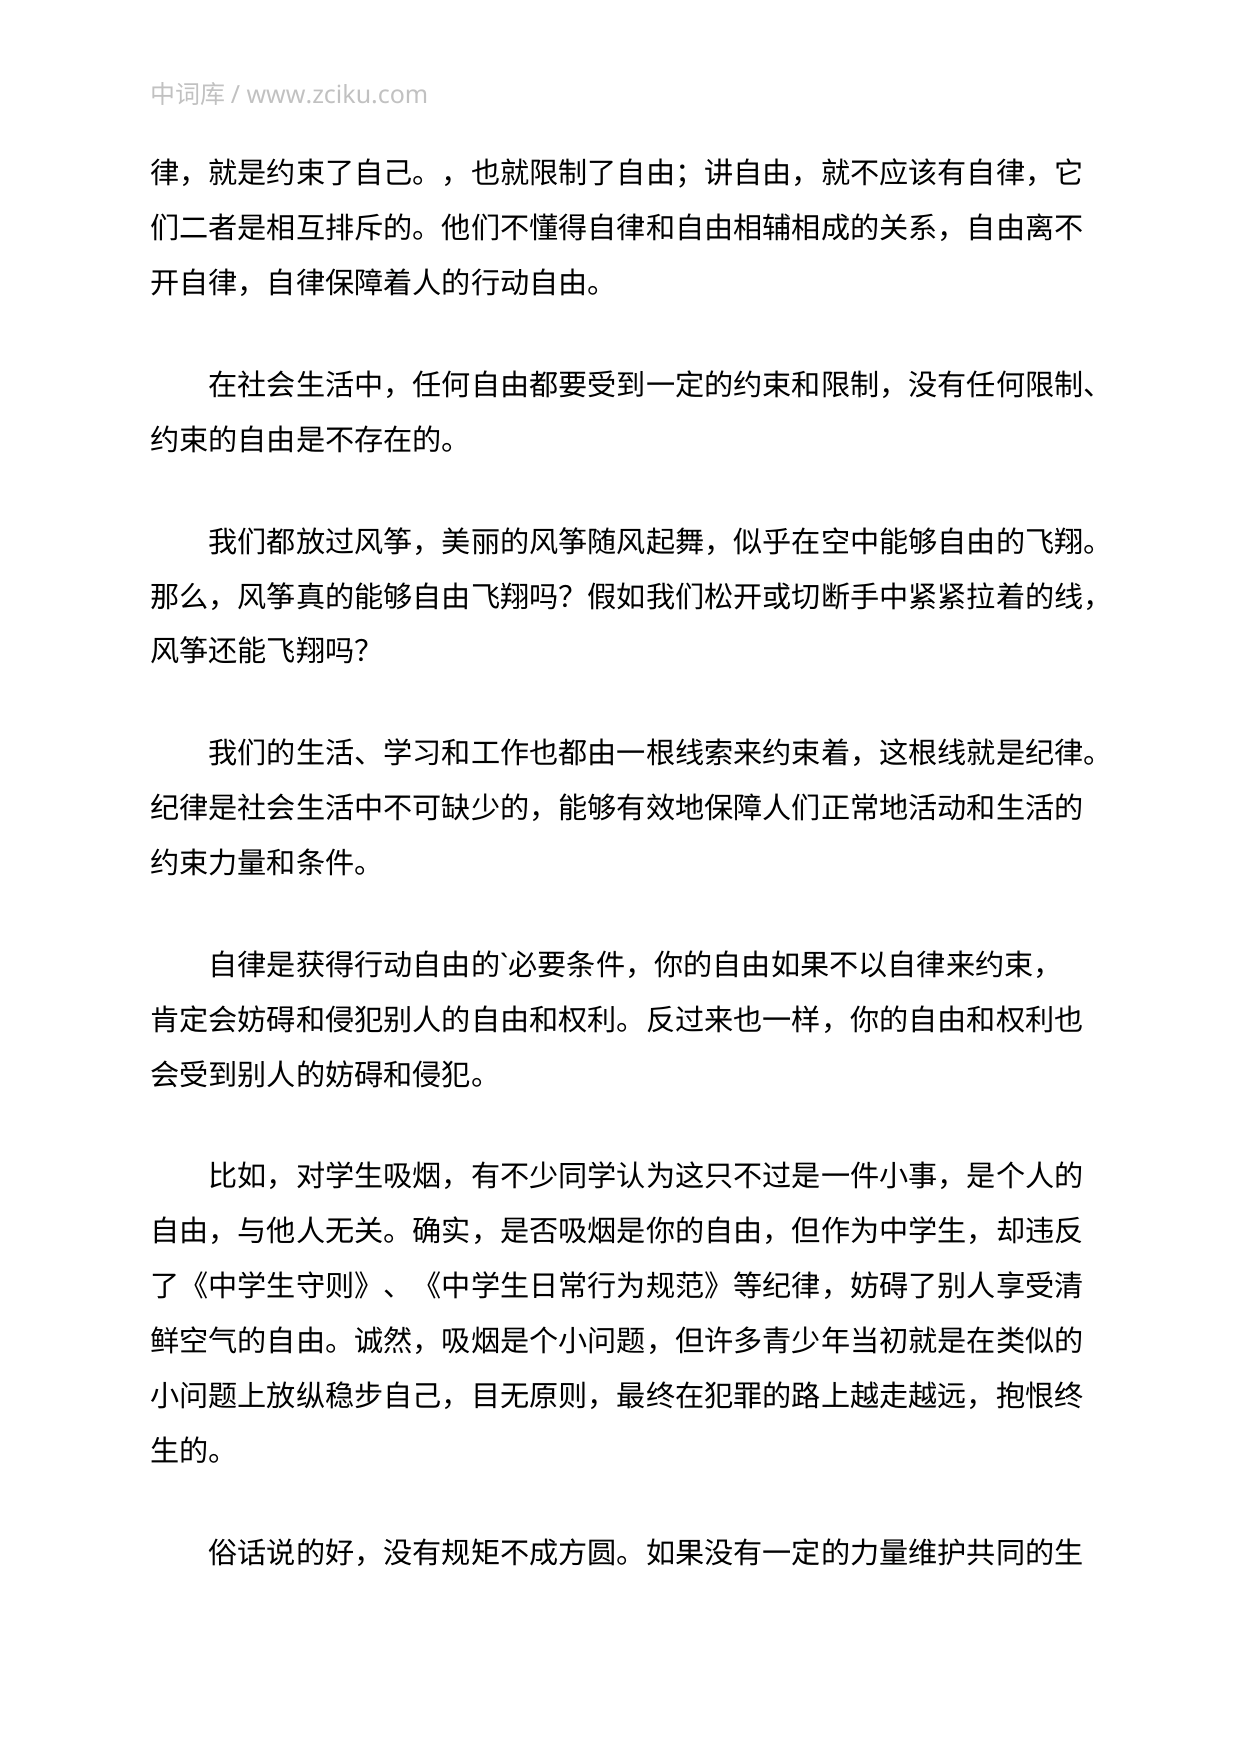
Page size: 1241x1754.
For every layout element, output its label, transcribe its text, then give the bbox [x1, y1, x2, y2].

text 我们都放过风筝，美丽的风筝随风起舞，似乎在空中能够自由的飞翔。那么，风筝真的能够自由飞翔吗？假如我们松开或切断手中紧紧拉着的线，风筝还能飞翔吗？ [150, 518, 1090, 670]
text 在社会生活中，任何自由都要受到一定的约束和限制，没有任何限制、约束的自由是不存在的。 [150, 362, 1090, 459]
text 自律是获得行动自由的`必要条件，你的自由如果不以自律来约束，肯定会妨碍和侵犯别人的自由和权利。反过来也一样，你的自由和权利也会受到别人的妨碍和侵犯。 [150, 941, 1090, 1093]
text 我们的生活、学习和工作也都由一根线索来约束着，这根线就是纪律。纪律是社会生活中不可缺少的，能够有效地保障人们正常地活动和生活的约束力量和条件。 [150, 730, 1090, 882]
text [150, 1529, 1090, 1572]
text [150, 150, 1090, 302]
text 比如，对学生吸烟，有不少同学认为这只不过是一件小事，是个人的自由，与他人无关。确实，是否吸烟是你的自由，但作为中学生，却违反了《中学生守则》、《中学生日常行为规范》等纪律，妨碍了别人享受清鲜空气的自由。诚然，吸烟是个小问题，但许多青少年当初就是在类似的小问题上放纵稳步自己，目无原则，最终在犯罪的路上越走越远，抱恨终生的。 [150, 1153, 1090, 1470]
